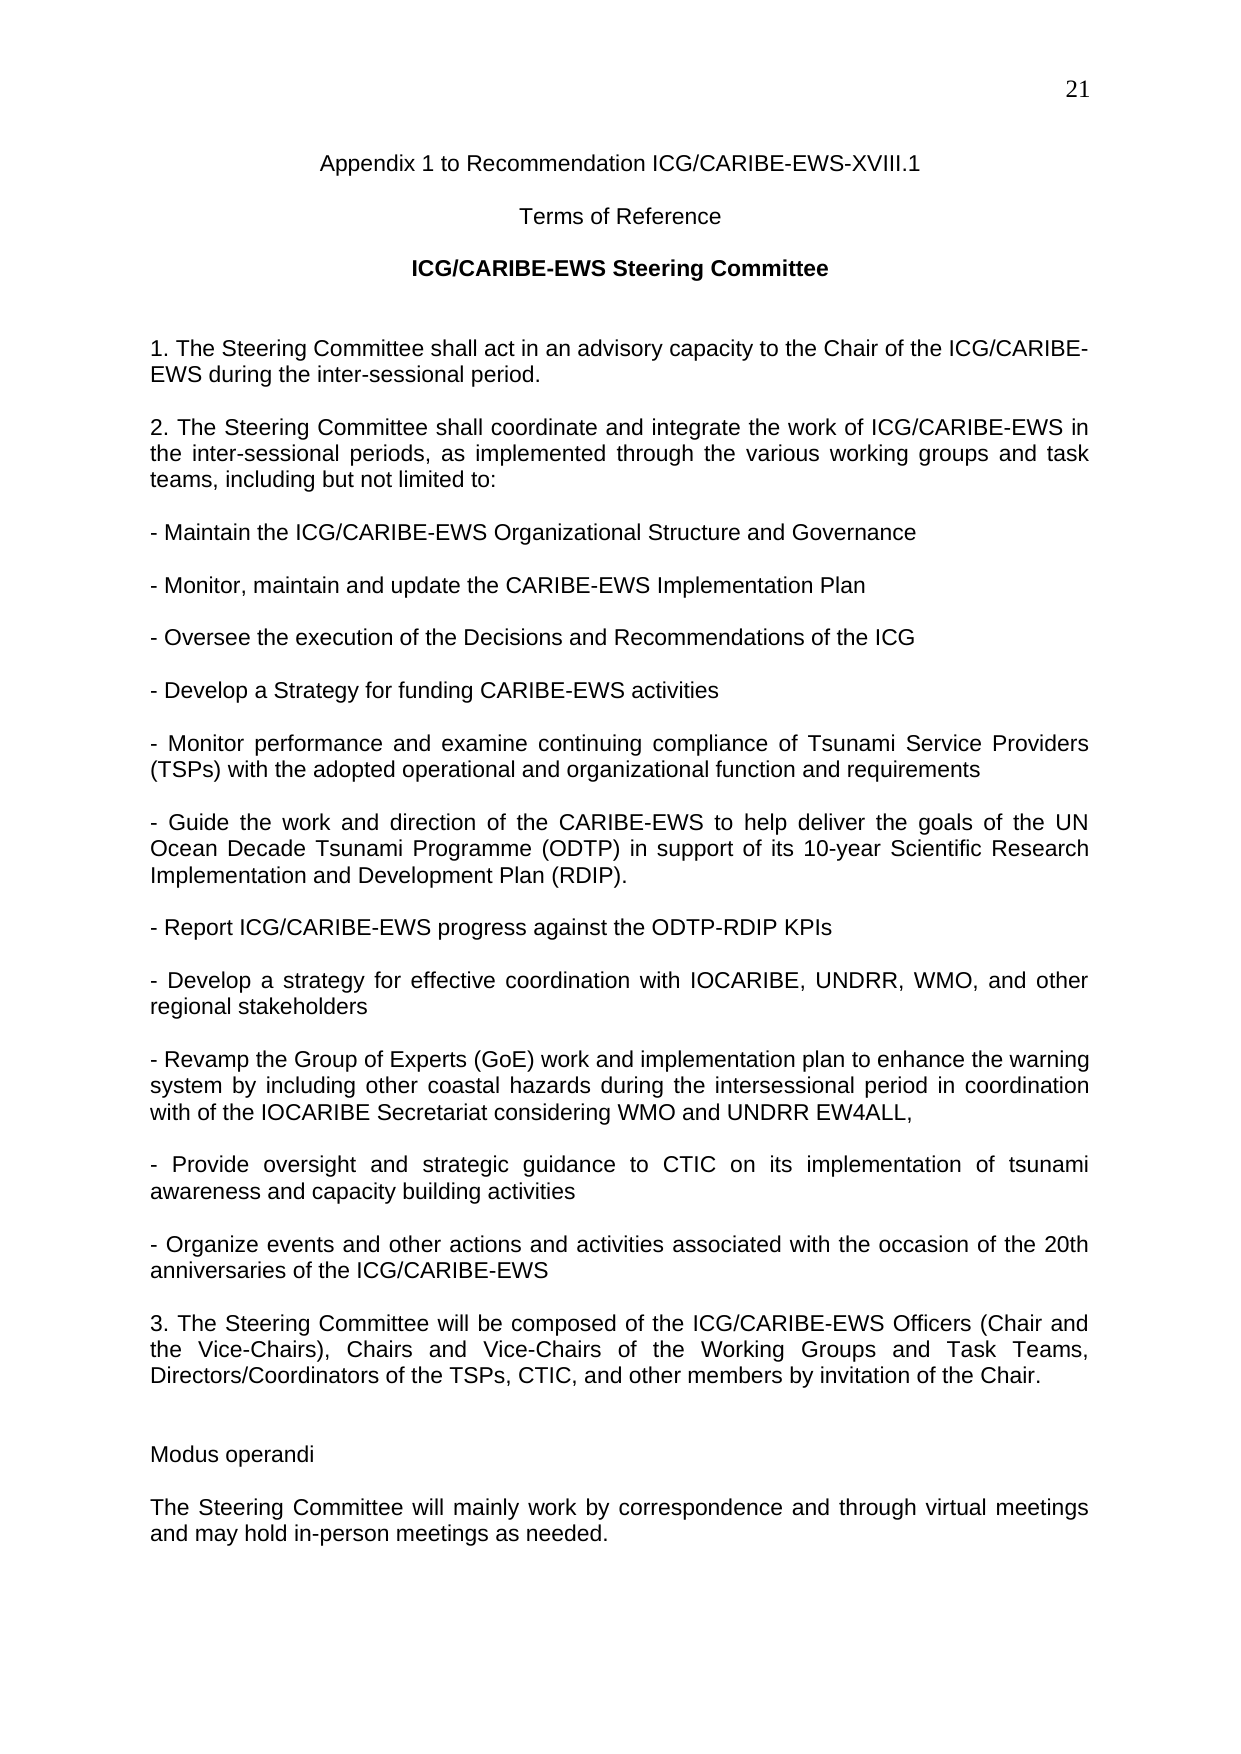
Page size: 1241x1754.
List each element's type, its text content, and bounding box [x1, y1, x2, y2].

text 3. The Steering Committee will be composed of the ICG/CARIBE-EWS Officers (Chair and the Vice-Chairs), Chairs and Vice-Chairs of the Working Groups and Task Teams, Directors/Coordinators of the TSPs, CTIC, and other members by invitation of the Chair. [150, 1309, 1090, 1389]
text 2. The Steering Committee shall coordinate and integrate the work of ICG/CARIBE-EWS in the inter-sessional periods, as implemented through the various working groups and task teams, including but not limited to: [150, 413, 1090, 493]
text - Revamp the Group of Experts (GoE) work and implementation plan to enhance the warning system by including other coastal hazards during the intersessional period in coordination with of the IOCARIBE Secretariat considering WMO and UNDRR EW4ALL, [150, 1046, 1090, 1125]
text Modus operandi [150, 1441, 1090, 1468]
text - Oversee the execution of the Decisions and Recommendations of the ICG [150, 624, 1090, 651]
text The Steering Committee will mainly work by correspondence and through virtual meetings and may hold in-person meetings as needed. [150, 1494, 1090, 1547]
text - Monitor, maintain and update the CARIBE-EWS Implementation Plan [150, 572, 1090, 598]
text 1. The Steering Committee shall act in an advisory capacity to the Chair of the ICG/CARIBE-EWS during the inter-sessional period. [150, 334, 1090, 387]
text - Organize events and other actions and activities associated with the occasion of the 20th anniversaries of the ICG/CARIBE-EWS [150, 1231, 1090, 1283]
text Terms of Reference [150, 203, 1090, 229]
text Appendix 1 to Recommendation ICG/CARIBE-EWS-XVIII.1 [150, 150, 1090, 176]
text - Monitor performance and examine continuing compliance of Tsunami Service Providers (TSPs) with the adopted operational and organizational function and requirements [150, 730, 1090, 782]
text - Maintain the ICG/CARIBE-EWS Organizational Structure and Governance [150, 519, 1090, 545]
text - Develop a Strategy for funding CARIBE-EWS activities [150, 677, 1090, 703]
text - Develop a strategy for effective coordination with IOCARIBE, UNDRR, WMO, and other regional stakeholders [150, 967, 1090, 1020]
text - Report ICG/CARIBE-EWS progress against the ODTP-RDIP KPIs [150, 914, 1090, 941]
text - Guide the work and direction of the CARIBE-EWS to help deliver the goals of the UN Ocean Decade Tsunami Programme (ODTP) in support of its 10-year Scientific Research Implementation and Development Plan (RDIP). [150, 809, 1090, 888]
text ICG/CARIBE-EWS Steering Committee [150, 255, 1090, 282]
text - Provide oversight and strategic guidance to CTIC on its implementation of tsunami awareness and capacity building activities [150, 1151, 1090, 1204]
